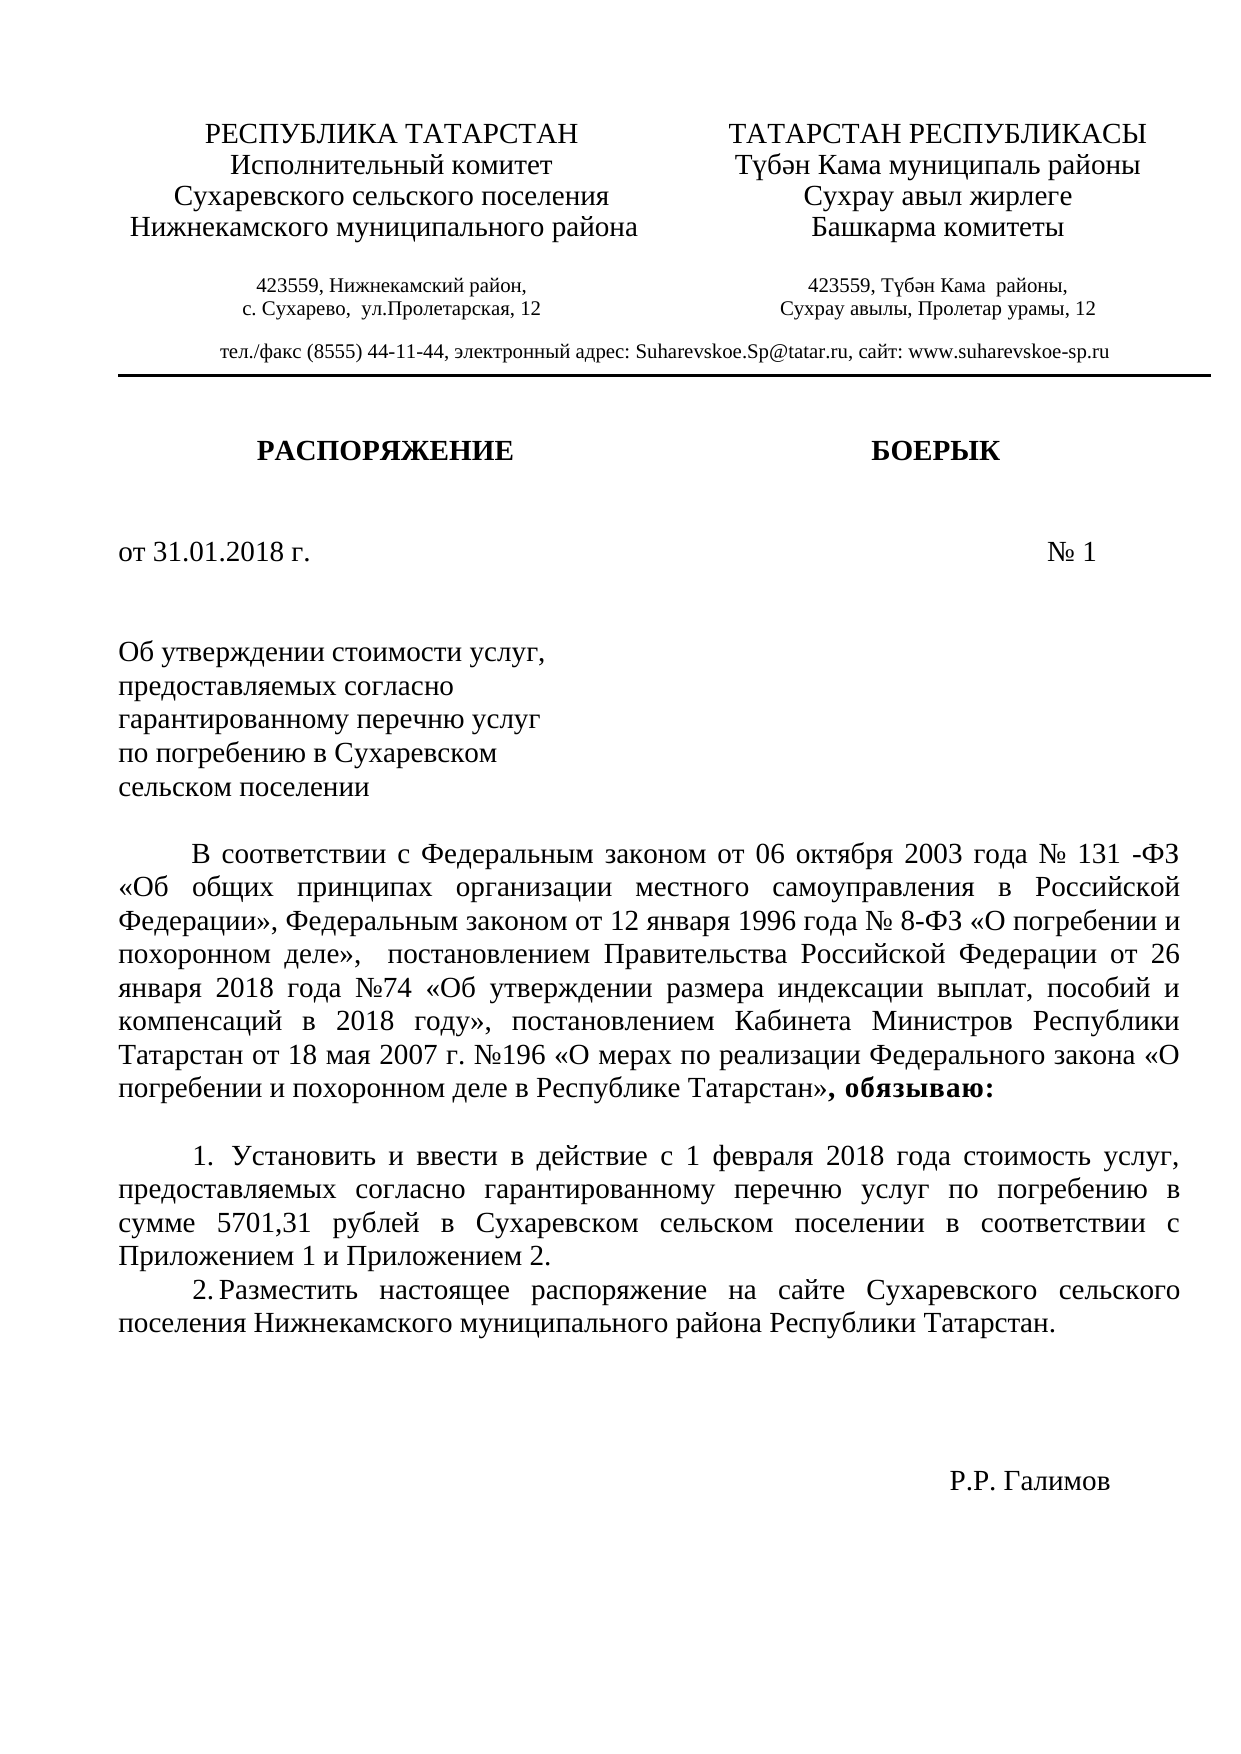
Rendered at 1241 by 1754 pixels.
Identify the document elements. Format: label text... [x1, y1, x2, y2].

list Установить и ввести в действие с 1 февраля 2018 года стоимость услуг, предоставляемых согласно гарантированному перечню услуг по погребению в сумме 5701,31 рублей в Сухаревском сельском поселении в соответствии с Приложением 1 и Приложением 2. [118, 1138, 1181, 1272]
text В соответствии с Федеральным законом от 06 октября 2003 года № 131 -ФЗ «Об общих принципах организации местного самоуправления в Российской Федерации», Федеральным законом от 12 января 1996 года № 8-ФЗ «О погребении и похоронном деле», постановлением Правительства Российской Федерации от 26 января 2018 года №74 «Об утверждении размера индексации выплат, пособий и компенсаций в 2018 году», постановлением Кабинета Министров Республики Татарстан от 18 мая 2007 г. №196 «О мерах по реализации Федерального закона «О погребении и похоронном деле в Республике Татарстан», обязываю: [118, 836, 1181, 1104]
list Разместить настоящее распоряжение на сайте Сухаревского сельского поселения Нижнекамского муниципального района Республики Татарстан. [118, 1272, 1181, 1339]
table_cell тел./факс (8555) 44-11-44, электронный адрес: Suharevskoe.Sp@tatar.ru, сайт: www.suharevskoe-sp.ru [118, 339, 1211, 374]
text предоставляемых согласно [118, 668, 1181, 702]
text РАСПОРЯЖЕНИЕ БОЕРЫК [118, 433, 1181, 467]
text сельском поселении [118, 769, 1181, 802]
text по погребению в Сухаревском [118, 735, 1181, 769]
text Об утверждении стоимости услуг, [118, 634, 1181, 668]
text от 31.01.2018 г. № 1 [118, 534, 1181, 567]
table_header РЕСПУБЛИКА ТАТАРСТАН Исполнительный комитет Сухаревского сельского поселения Нижнекамского муниципального района 423559, Нижнекамский район, с. Сухарево, ул.Пролетарская, 12 [118, 118, 664, 339]
text гарантированному перечню услуг [118, 702, 1181, 735]
text Р.Р. Галимов [709, 1463, 1181, 1497]
table_header ТАТАРСТАН РЕСПУБЛИКАСЫ Түбән Кама муниципаль районы Сухрау авыл жирлеге Башкарма комитеты 423559, Түбән Кама районы, Сухрау авылы, Пролетар урамы, 12 [665, 118, 1211, 339]
